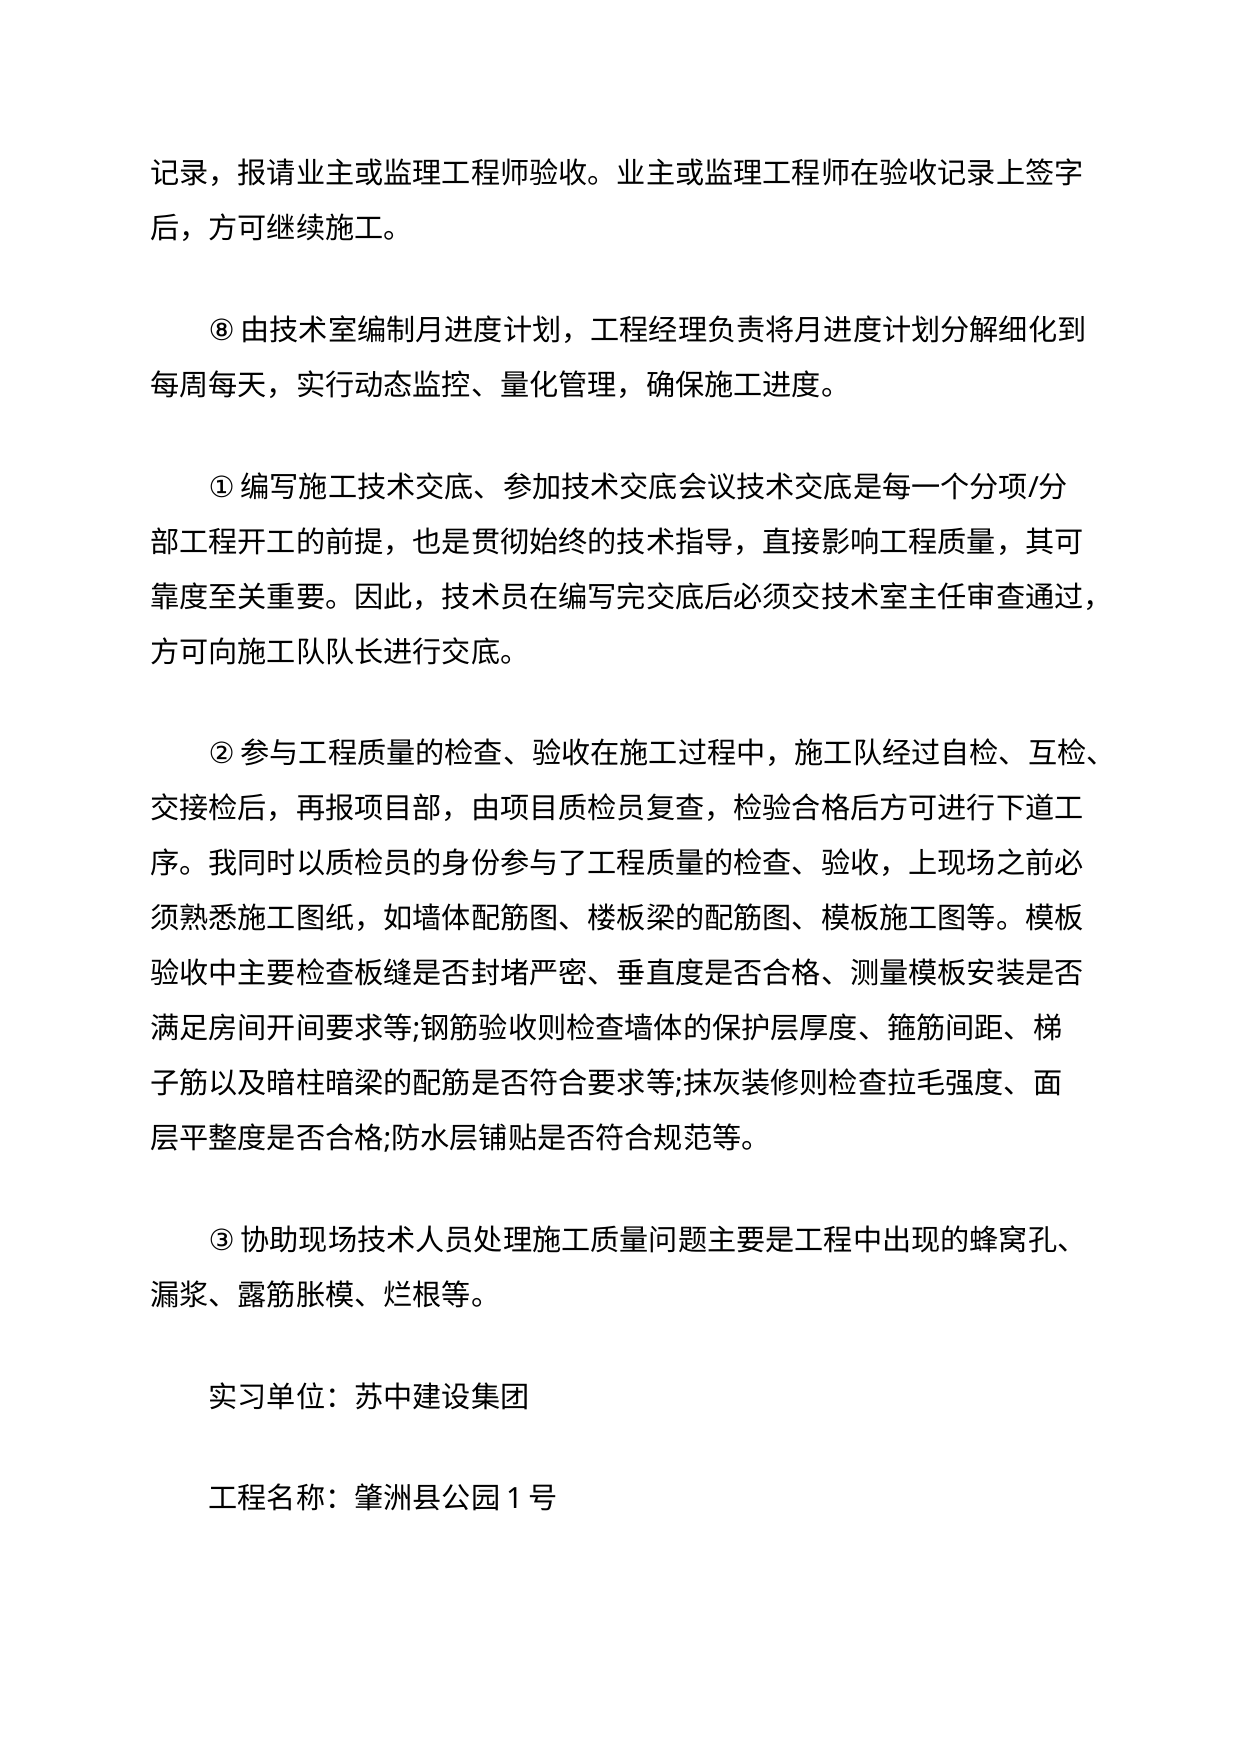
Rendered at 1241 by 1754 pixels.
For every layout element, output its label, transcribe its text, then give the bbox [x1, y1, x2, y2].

text ③协助现场技术人员处理施工质量问题主要是工程中出现的蜂窝孔、漏浆、露筋胀模、烂根等。 [150, 1217, 1090, 1314]
text ②参与工程质量的检查、验收在施工过程中，施工队经过自检、互检、交接检后，再报项目部，由项目质检员复查，检验合格后方可进行下道工序。我同时以质检员的身份参与了工程质量的检查、验收，上现场之前必须熟悉施工图纸，如墙体配筋图、楼板梁的配筋图、模板施工图等。模板验收中主要检查板缝是否封堵严密、垂直度是否合格、测量模板安装是否满足房间开间要求等;钢筋验收则检查墙体的保护层厚度、箍筋间距、梯子筋以及暗柱暗梁的配筋是否符合要求等;抹灰装修则检查拉毛强度、面层平整度是否合格;防水层铺贴是否符合规范等。 [150, 730, 1090, 1157]
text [150, 150, 1090, 247]
text ①编写施工技术交底、参加技术交底会议技术交底是每一个分项/分部工程开工的前提，也是贯彻始终的技术指导，直接影响工程质量，其可靠度至关重要。因此，技术员在编写完交底后必须交技术室主任审查通过，方可向施工队队长进行交底。 [150, 463, 1090, 671]
text 实习单位：苏中建设集团 [150, 1373, 1090, 1416]
text ⑧由技术室编制月进度计划，工程经理负责将月进度计划分解细化到每周每天，实行动态监控、量化管理，确保施工进度。 [150, 307, 1090, 404]
text 工程名称：肇洲县公园1号 [150, 1475, 1090, 1517]
